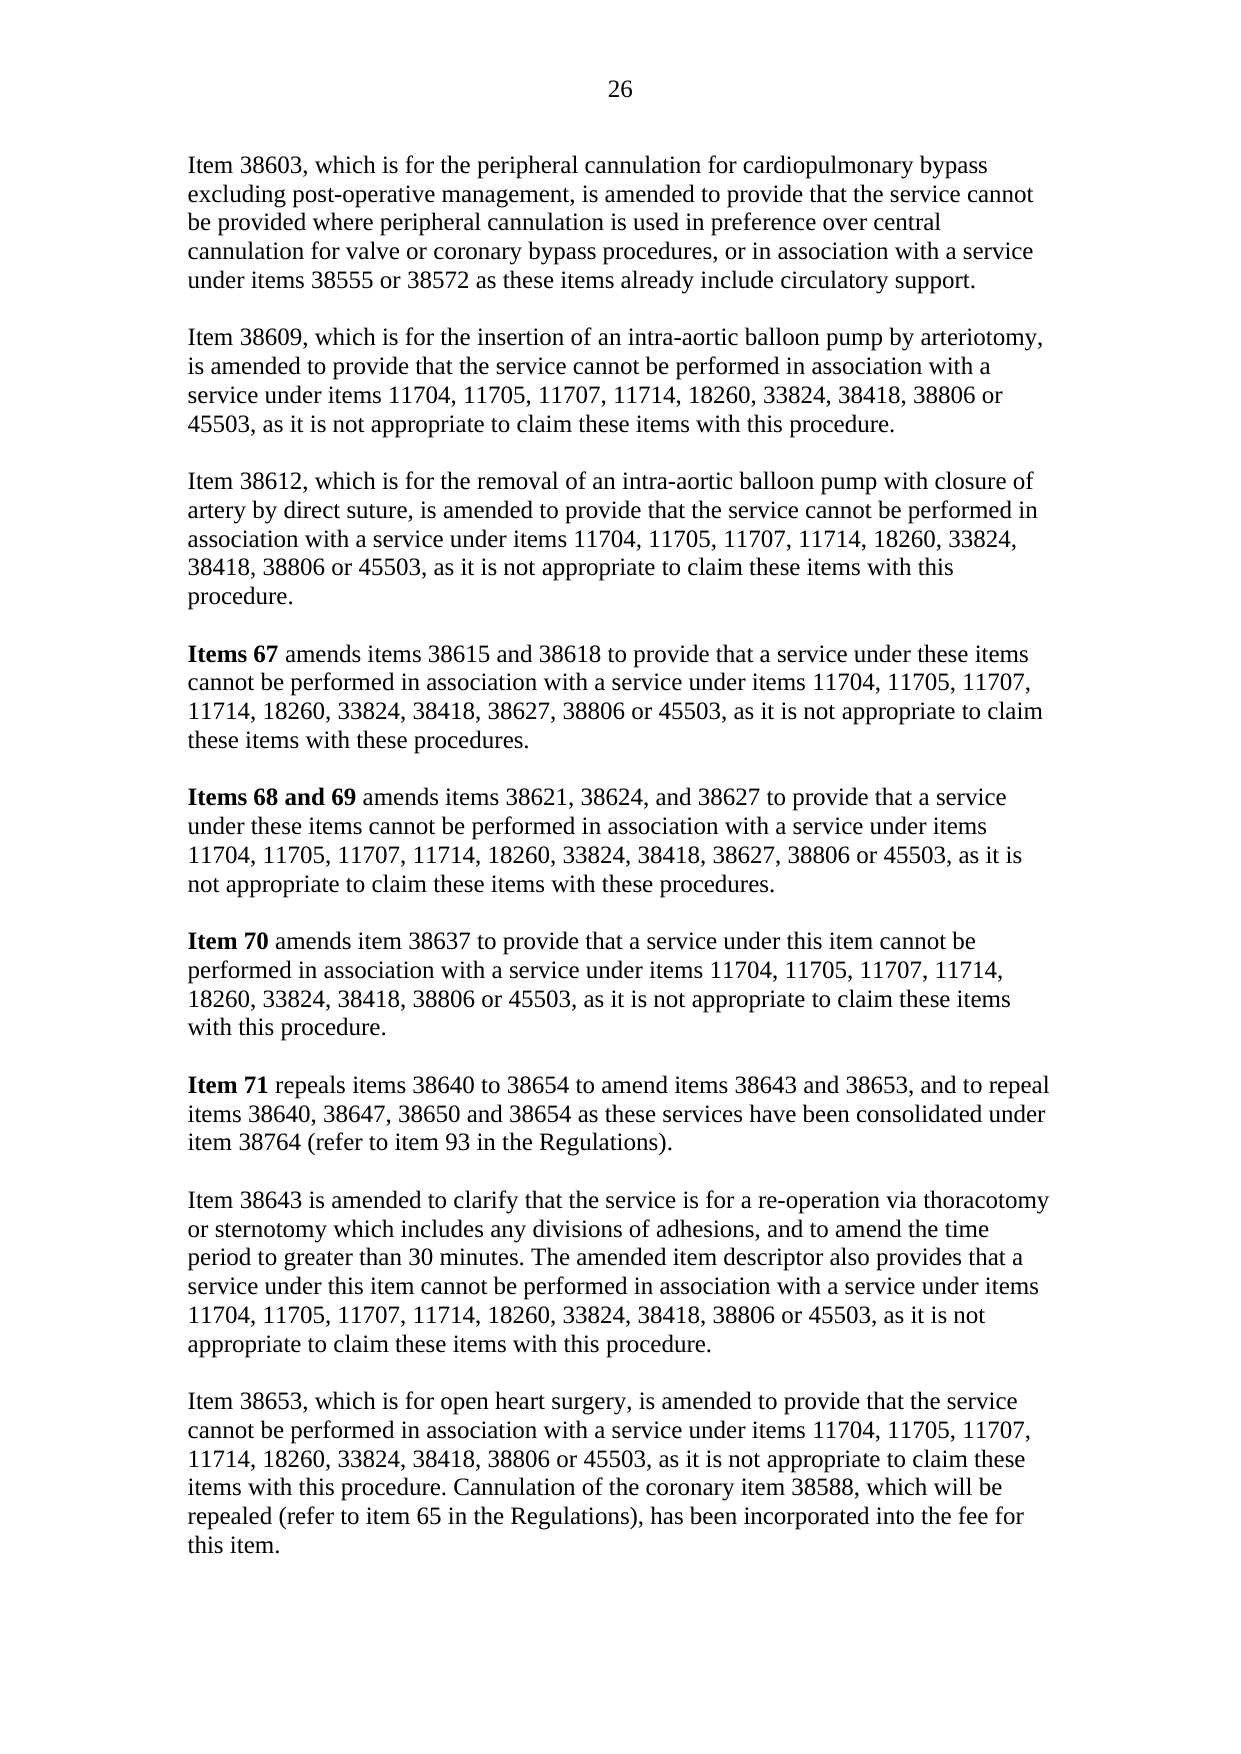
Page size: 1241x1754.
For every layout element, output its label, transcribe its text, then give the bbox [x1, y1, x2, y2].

text Item 38653, which is for open heart surgery, is amended to provide that the service cannot be performed in association with a service under items 11704, 11705, 11707, 11714, 18260, 33824, 38418, 38806 or 45503, as it is not appropriate to claim these items with this procedure. Cannulation of the coronary item 38588, which will be repealed (refer to item 65 in the Regulations), has been incorporated into the fee for this item. [187, 1386, 1053, 1559]
text Item 70 amends item 38637 to provide that a service under this item cannot be performed in association with a service under items 11704, 11705, 11707, 11714, 18260, 33824, 38418, 38806 or 45503, as it is not appropriate to claim these items with this procedure. [187, 926, 1053, 1041]
text Item 38643 is amended to clarify that the service is for a re-operation via thoracotomy or sternotomy which includes any divisions of adhesions, and to amend the time period to greater than 30 minutes. The amended item descriptor also provides that a service under this item cannot be performed in association with a service under items 11704, 11705, 11707, 11714, 18260, 33824, 38418, 38806 or 45503, as it is not appropriate to claim these items with this procedure. [187, 1185, 1053, 1357]
text Item 71 repeals items 38640 to 38654 to amend items 38643 and 38653, and to repeal items 38640, 38647, 38650 and 38654 as these services have been consolidated under item 38764 (refer to item 93 in the Regulations). [187, 1070, 1053, 1156]
text Item 38612, which is for the removal of an intra-aortic balloon pump with closure of artery by direct suture, is amended to provide that the service cannot be performed in association with a service under items 11704, 11705, 11707, 11714, 18260, 33824, 38418, 38806 or 45503, as it is not appropriate to claim these items with this procedure. [187, 466, 1053, 610]
text Item 38609, which is for the insertion of an intra-aortic balloon pump by arteriotomy, is amended to provide that the service cannot be performed in association with a service under items 11704, 11705, 11707, 11714, 18260, 33824, 38418, 38806 or 45503, as it is not appropriate to claim these items with this procedure. [187, 322, 1053, 437]
text Items 67 amends items 38615 and 38618 to provide that a service under these items cannot be performed in association with a service under items 11704, 11705, 11707, 11714, 18260, 33824, 38418, 38627, 38806 or 45503, as it is not appropriate to claim these items with these procedures. [187, 639, 1053, 754]
text Item 38603, which is for the peripheral cannulation for cardiopulmonary bypass excluding post-operative management, is amended to provide that the service cannot be provided where peripheral cannulation is used in preference over central cannulation for valve or coronary bypass procedures, or in association with a service under items 38555 or 38572 as these items already include circulatory support. [187, 150, 1053, 294]
text Items 68 and 69 amends items 38621, 38624, and 38627 to provide that a service under these items cannot be performed in association with a service under items 11704, 11705, 11707, 11714, 18260, 33824, 38418, 38627, 38806 or 45503, as it is not appropriate to claim these items with these procedures. [187, 782, 1053, 897]
